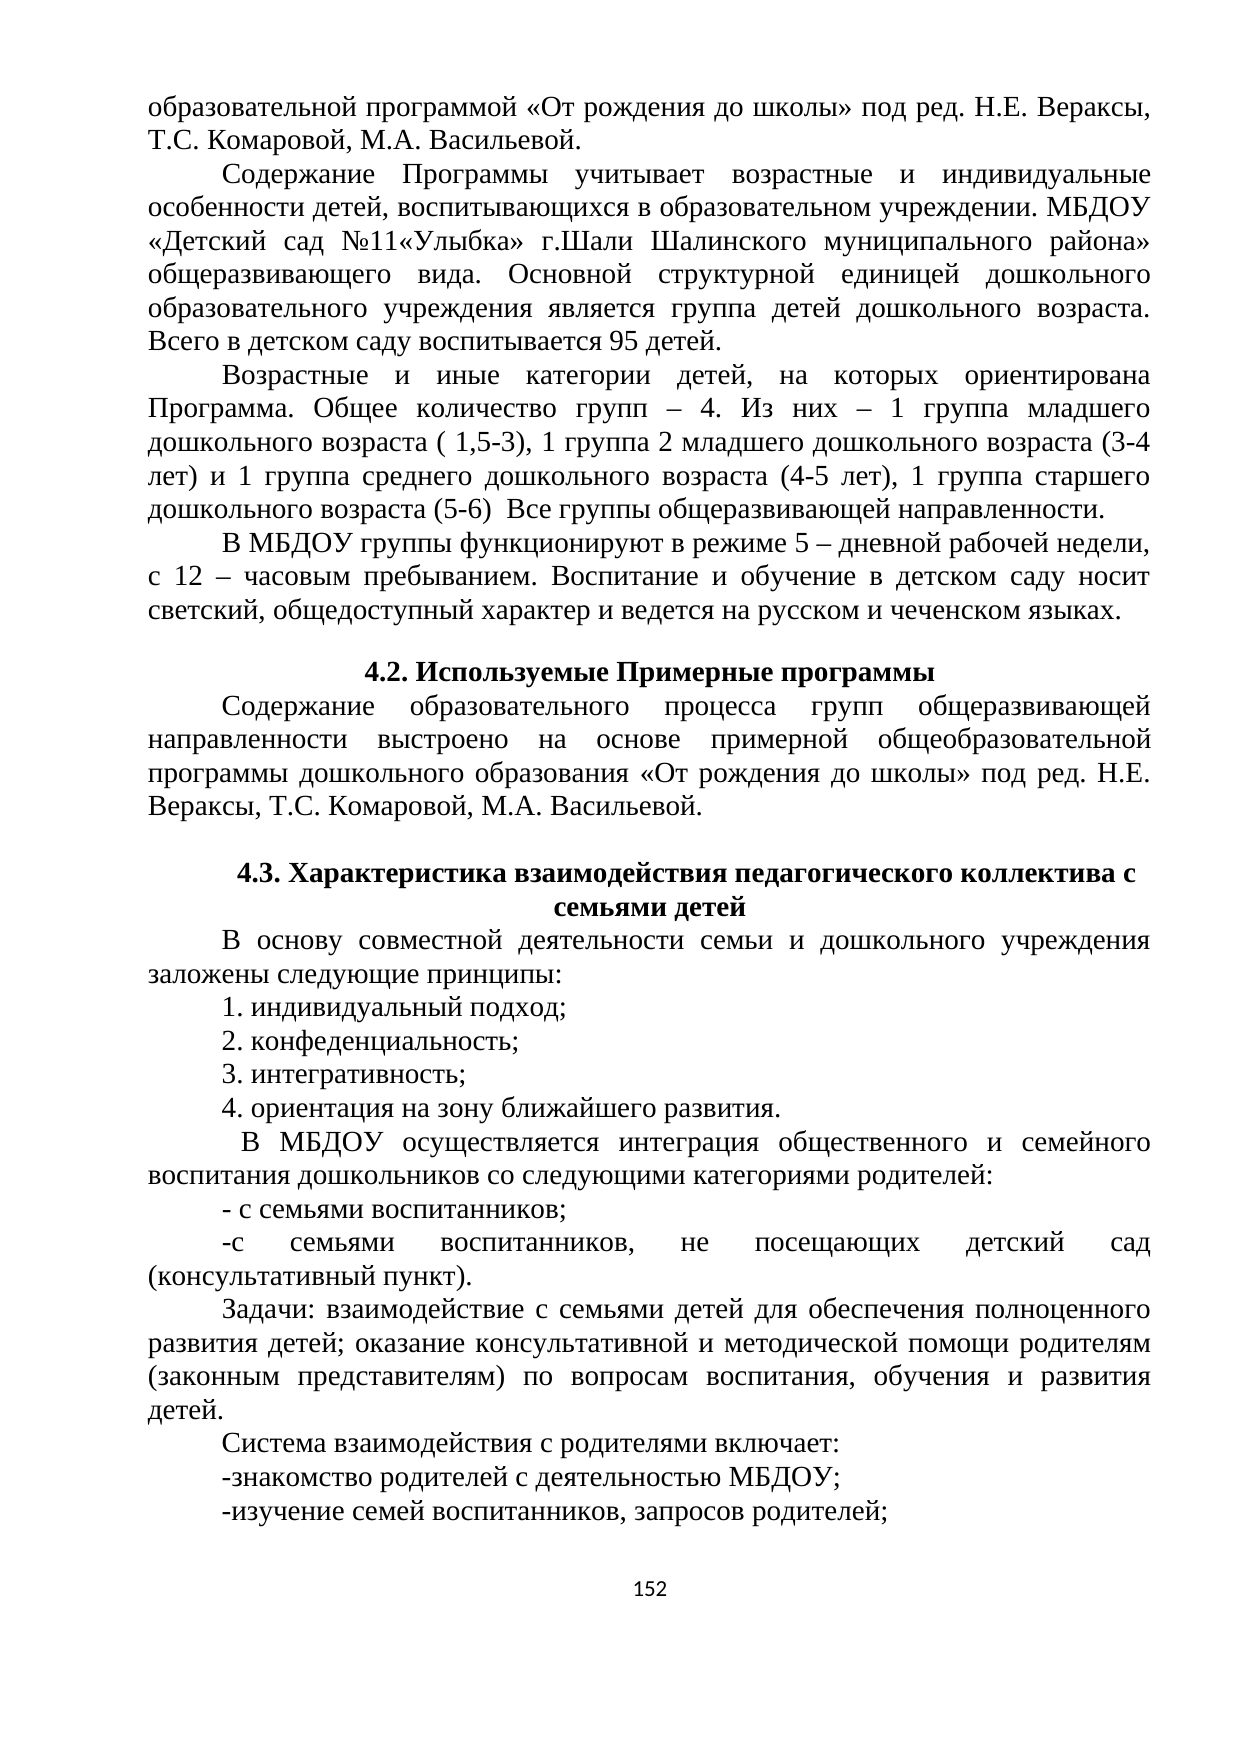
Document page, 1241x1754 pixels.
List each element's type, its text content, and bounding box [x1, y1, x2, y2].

text В основу совместной деятельности семьи и дошкольного учреждения заложены следующие принципы: [148, 922, 1152, 989]
text 1. индивидуальный подход; [148, 989, 1152, 1023]
text Содержание Программы учитывает возрастные и индивидуальные особенности детей, воспитывающихся в образовательном учреждении. МБДОУ «Детский сад №11«Улыбка» г.Шали Шалинского муниципального района» общеразвивающего вида. Основной структурной единицей дошкольного образовательного учреждения является группа детей дошкольного возраста. Всего в детском саду воспитывается 95 детей. [148, 156, 1152, 357]
text 4. ориентация на зону ближайшего развития. [148, 1090, 1152, 1124]
text Возрастные и иные категории детей, на которых ориентирована Программа. Общее количество групп – 4. Из них – 1 группа младшего дошкольного возраста ( 1,5-3), 1 группа 2 младшего дошкольного возраста (3-4 лет) и 1 группа среднего дошкольного возраста (4-5 лет), 1 группа старшего дошкольного возраста (5-6) Все группы общеразвивающей направленности. [148, 357, 1152, 525]
text 2. конфеденциальность; [148, 1023, 1152, 1057]
text -с семьями воспитанников, не посещающих детский сад (консультативный пункт). [148, 1224, 1152, 1291]
text Содержание образовательного процесса групп общеразвивающей направленности выстроено на основе примерной общеобразовательной программы дошкольного образования «От рождения до школы» под ред. Н.Е. Вераксы, Т.С. Комаровой, М.А. Васильевой. [148, 688, 1152, 822]
text В МБДОУ осуществляется интеграция общественного и семейного воспитания дошкольников со следующими категориями родителей: [148, 1124, 1152, 1191]
text Система взаимодействия с родителями включает: [148, 1426, 1152, 1459]
text -изучение семей воспитанников, запросов родителей; [148, 1493, 1152, 1526]
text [148, 89, 1152, 156]
text 4.3. Характеристика взаимодействия педагогического коллектива с семьями детей [148, 855, 1152, 922]
text В МБДОУ группы функционируют в режиме 5 – дневной рабочей недели, с 12 – часовым пребыванием. Воспитание и обучение в детском саду носит светский, общедоступный характер и ведется на русском и чеченском языках. [148, 525, 1152, 625]
text Задачи: взаимодействие с семьями детей для обеспечения полноценного развития детей; оказание консультативной и методической помощи родителям (законным представителям) по вопросам воспитания, обучения и развития детей. [148, 1291, 1152, 1426]
text - с семьями воспитанников; [148, 1191, 1152, 1224]
text -знакомство родителей с деятельностью МБДОУ; [148, 1459, 1152, 1493]
text 3. интегративность; [148, 1057, 1152, 1090]
text 4.2. Используемые Примерные программы [148, 654, 1152, 688]
